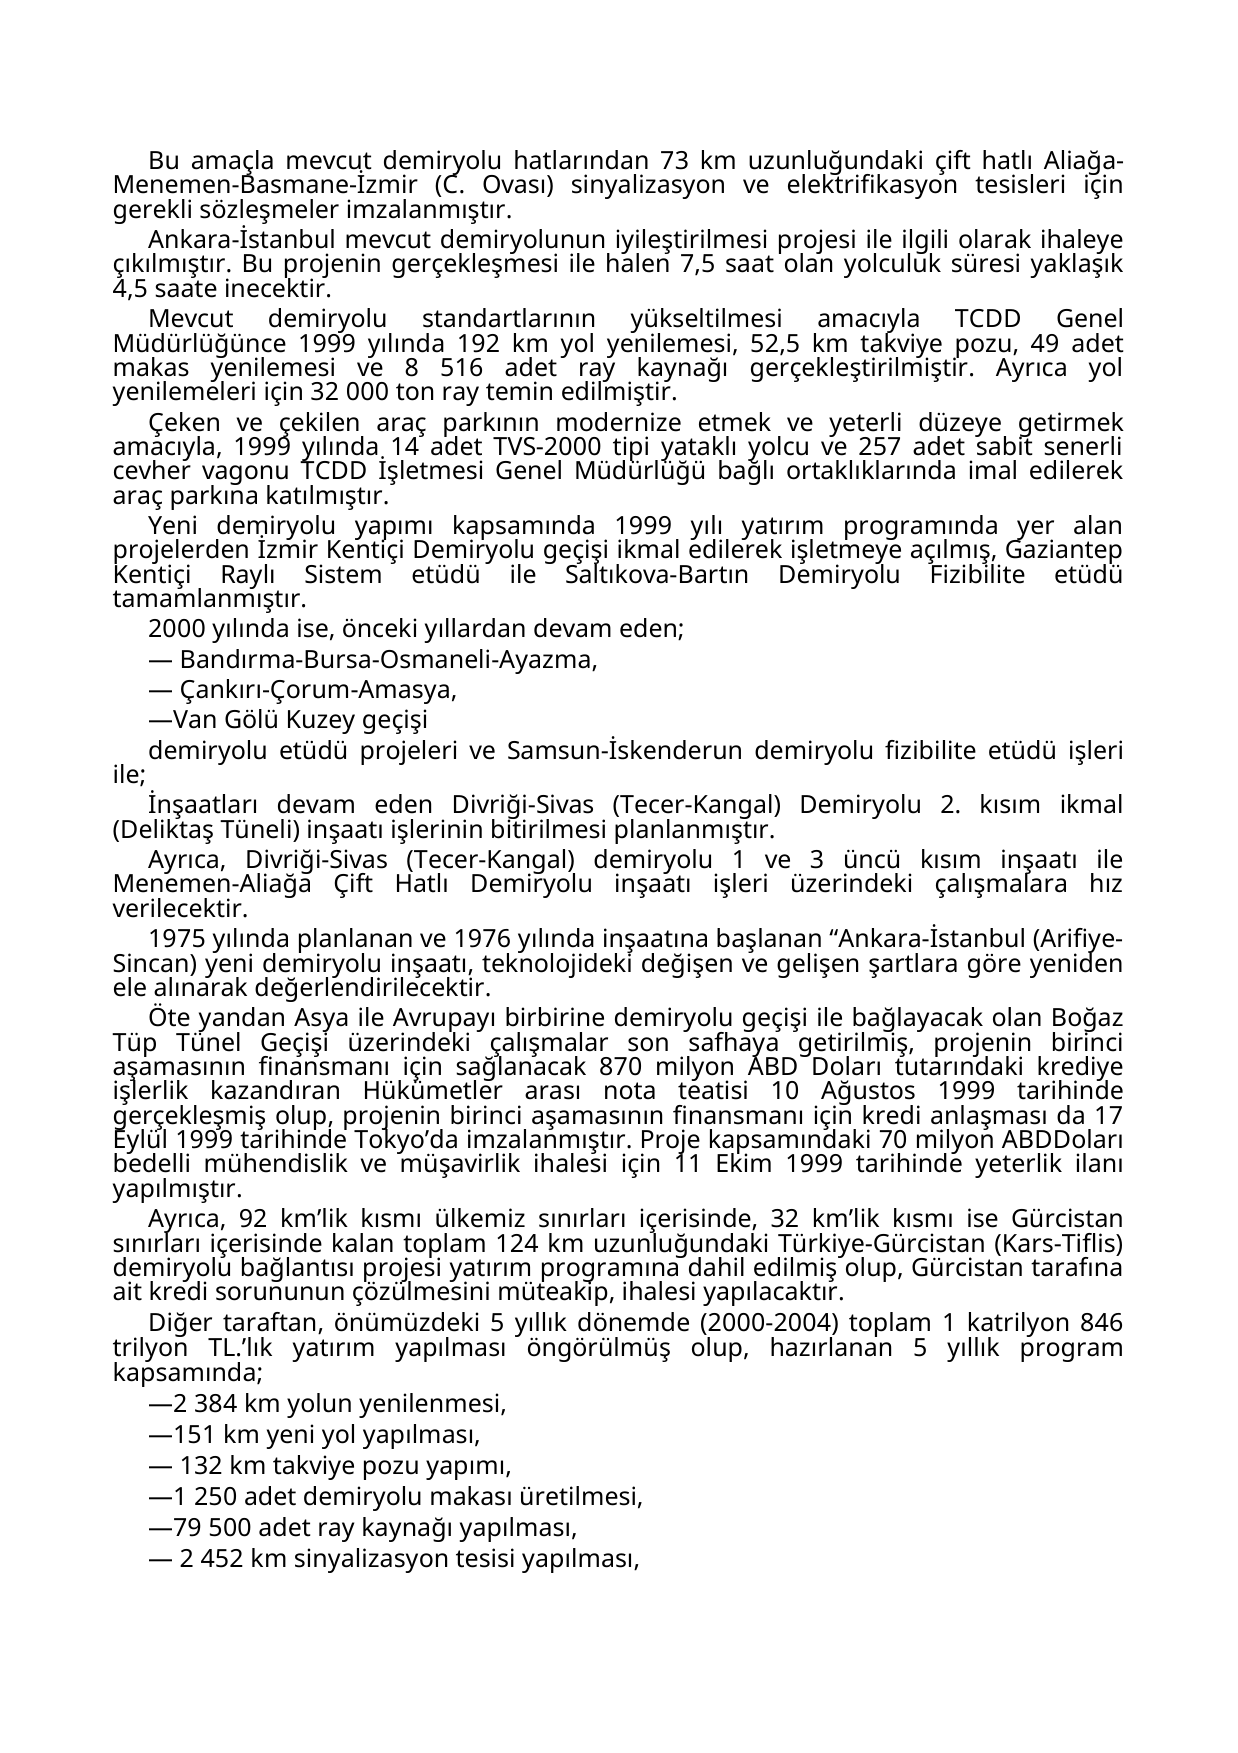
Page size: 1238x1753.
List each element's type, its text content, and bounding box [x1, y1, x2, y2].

text — 2 452 km sinyalizasyon tesisi yapılması, [112, 1547, 1125, 1572]
text demiryolu etüdü projeleri ve Samsun-İskenderun demiryolu fizibilite etüdü işleri ile; [112, 740, 1125, 788]
text —79 500 adet ray kaynağı yapılması, [112, 1516, 1125, 1541]
text —2 384 km yolun yenilenmesi, [112, 1392, 1125, 1417]
text —Van Gölü Kuzey geçişi [112, 709, 1125, 734]
text Ayrıca, Divriği-Sivas (Tecer-Kangal) demiryolu 1 ve 3 üncü kısım inşaatı ile Menemen-Aliağa Çift Hatlı Demiryolu inşaatı işleri üzerindeki çalışmalara hız verilecektir. [112, 849, 1125, 922]
text Ankara-İstanbul mevcut demiryolunun iyileştirilmesi projesi ile ilgili olarak ihaleye çıkılmıştır. Bu projenin gerçekleşmesi ile halen 7,5 saat olan yolculuk süresi yaklaşık 4,5 saate inecektir. [112, 229, 1125, 302]
text Mevcut demiryolu standartlarının yükseltilmesi amacıyla TCDD Genel Müdürlüğünce 1999 yılında 192 km yol yenilemesi, 52,5 km takviye pozu, 49 adet makas yenilemesi ve 8 516 adet ray kaynağı gerçekleştirilmiştir. Ayrıca yol yenilemeleri için 32 000 ton ray temin edilmiştir. [112, 308, 1125, 406]
text Öte yandan Asya ile Avrupayı birbirine demiryolu geçişi ile bağlayacak olan Boğaz Tüp Tünel Geçişi üzerindeki çalışmalar son safhaya getirilmiş, projenin birinci aşamasının finansmanı için sağlanacak 870 milyon ABD Doları tutarındaki krediye işlerlik kazandıran Hükümetler arası nota teatisi 10 Ağustos 1999 tarihinde gerçekleşmiş olup, projenin birinci aşamasının finansmanı için kredi anlaşması da 17 Eylül 1999 tarihinde Tokyo’da imzalanmıştır. Proje kapsamındaki 70 milyon ABDDoları bedelli mühendislik ve müşavirlik ihalesi için 11 Ekim 1999 tarihinde yeterlik ilanı yapılmıştır. [112, 1007, 1125, 1202]
text Diğer taraftan, önümüzdeki 5 yıllık dönemde (2000-2004) toplam 1 katrilyon 846 trilyon TL.’lık yatırım yapılması öngörülmüş olup, hazırlanan 5 yıllık program kapsamında; [112, 1312, 1125, 1387]
text —1 250 adet demiryolu makası üretilmesi, [112, 1485, 1125, 1510]
text Bu amaçla mevcut demiryolu hatlarından 73 km uzunluğundaki çift hatlı Aliağa-Menemen-Basmane-İzmir (C. Ovası) sinyalizasyon ve elektrifikasyon tesisleri için gerekli sözleşmeler imzalanmıştır. [112, 150, 1125, 223]
text 2000 yılında ise, önceki yıllardan devam eden; [112, 618, 1125, 643]
text İnşaatları devam eden Divriği-Sivas (Tecer-Kangal) Demiryolu 2. kısım ikmal (Deliktaş Tüneli) inşaatı işlerinin bitirilmesi planlanmıştır. [112, 794, 1125, 843]
text — 132 km takviye pozu yapımı, [112, 1454, 1125, 1479]
text Çeken ve çekilen araç parkının modernize etmek ve yeterli düzeye getirmek amacıyla, 1999 yılında 14 adet TVS-2000 tipi yataklı yolcu ve 257 adet sabit senerli cevher vagonu TCDD İşletmesi Genel Müdürlüğü bağlı ortaklıklarında imal edilerek araç parkına katılmıştır. [112, 412, 1125, 509]
text Ayrıca, 92 km’lik kısmı ülkemiz sınırları içerisinde, 32 km’lik kısmı ise Gürcistan sınırları içerisinde kalan toplam 124 km uzunluğundaki Türkiye-Gürcistan (Kars-Tiflis) demiryolu bağlantısı projesi yatırım programına dahil edilmiş olup, Gürcistan tarafına ait kredi sorununun çözülmesini müteakip, ihalesi yapılacaktır. [112, 1208, 1125, 1306]
text — Bandırma-Bursa-Osmaneli-Ayazma, [112, 649, 1125, 673]
text 1975 yılında planlanan ve 1976 yılında inşaatına başlanan “Ankara-İstanbul (Arifiye-Sincan) yeni demiryolu inşaatı, teknolojideki değişen ve gelişen şartlara göre yeniden ele alınarak değerlendirilecektir. [112, 928, 1125, 1001]
text Yeni demiryolu yapımı kapsamında 1999 yılı yatırım programında yer alan projelerden İzmir Kentiçi Demiryolu geçişi ikmal edilerek işletmeye açılmış, Gaziantep Kentiçi Raylı Sistem etüdü ile Saltıkova-Bartın Demiryolu Fizibilite etüdü tamamlanmıştır. [112, 515, 1125, 612]
text —151 km yeni yol yapılması, [112, 1423, 1125, 1448]
text — Çankırı-Çorum-Amasya, [112, 679, 1125, 703]
